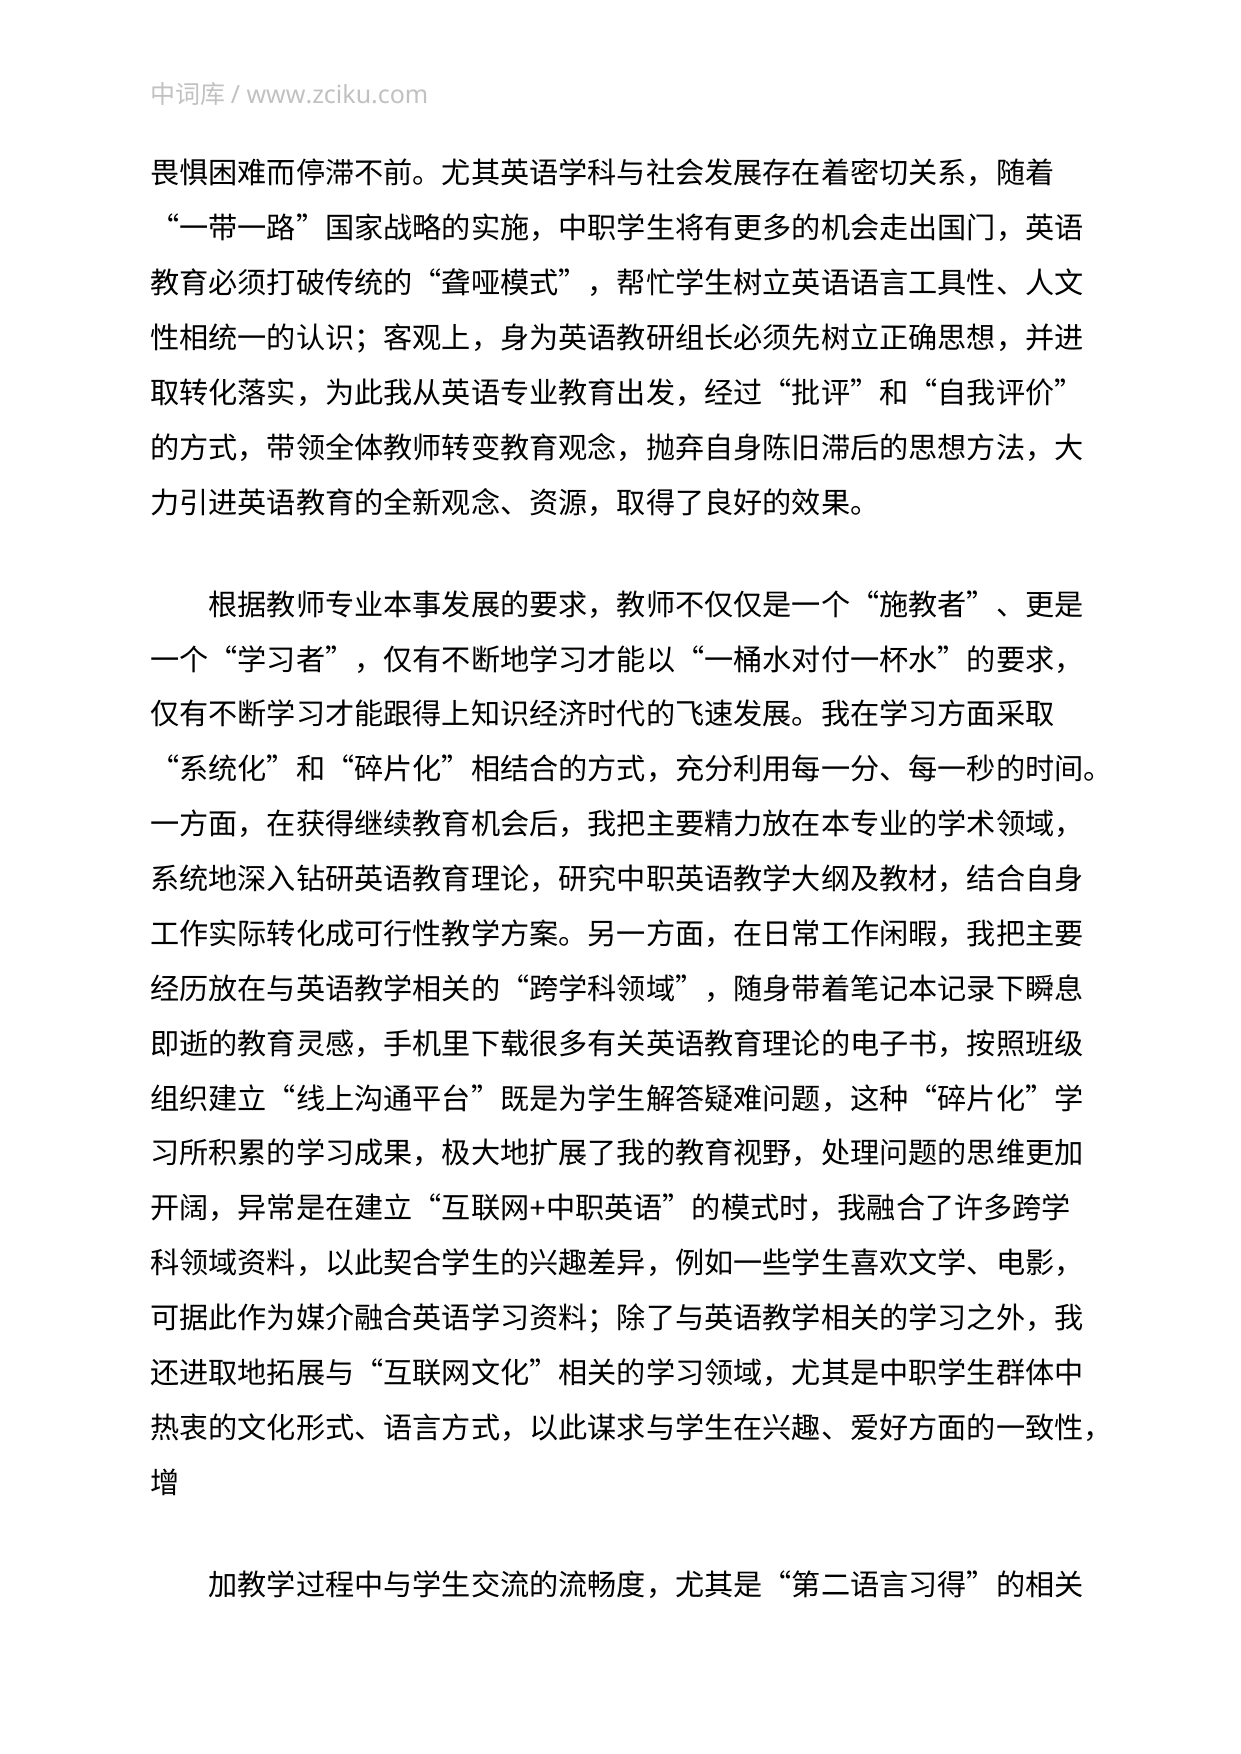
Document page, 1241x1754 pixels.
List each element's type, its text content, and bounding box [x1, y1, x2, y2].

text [150, 150, 1090, 522]
text 根据教师专业本事发展的要求，教师不仅仅是一个“施教者”、更是一个“学习者”，仅有不断地学习才能以“一桶水对付一杯水”的要求，仅有不断学习才能跟得上知识经济时代的飞速发展。我在学习方面采取“系统化”和“碎片化”相结合的方式，充分利用每一分、每一秒的时间。一方面，在获得继续教育机会后，我把主要精力放在本专业的学术领域，系统地深入钻研英语教育理论，研究中职英语教学大纲及教材，结合自身工作实际转化成可行性教学方案。另一方面，在日常工作闲暇，我把主要经历放在与英语教学相关的“跨学科领域”，随身带着笔记本记录下瞬息即逝的教育灵感，手机里下载很多有关英语教育理论的电子书，按照班级组织建立“线上沟通平台”既是为学生解答疑难问题，这种“碎片化”学习所积累的学习成果，极大地扩展了我的教育视野，处理问题的思维更加开阔，异常是在建立“互联网+中职英语”的模式时，我融合了许多跨学科领域资料，以此契合学生的兴趣差异，例如一些学生喜欢文学、电影，可据此作为媒介融合英语学习资料；除了与英语教学相关的学习之外，我还进取地拓展与“互联网文化”相关的学习领域，尤其是中职学生群体中热衷的文化形式、语言方式，以此谋求与学生在兴趣、爱好方面的一致性，增 [150, 581, 1090, 1502]
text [150, 1561, 1090, 1604]
